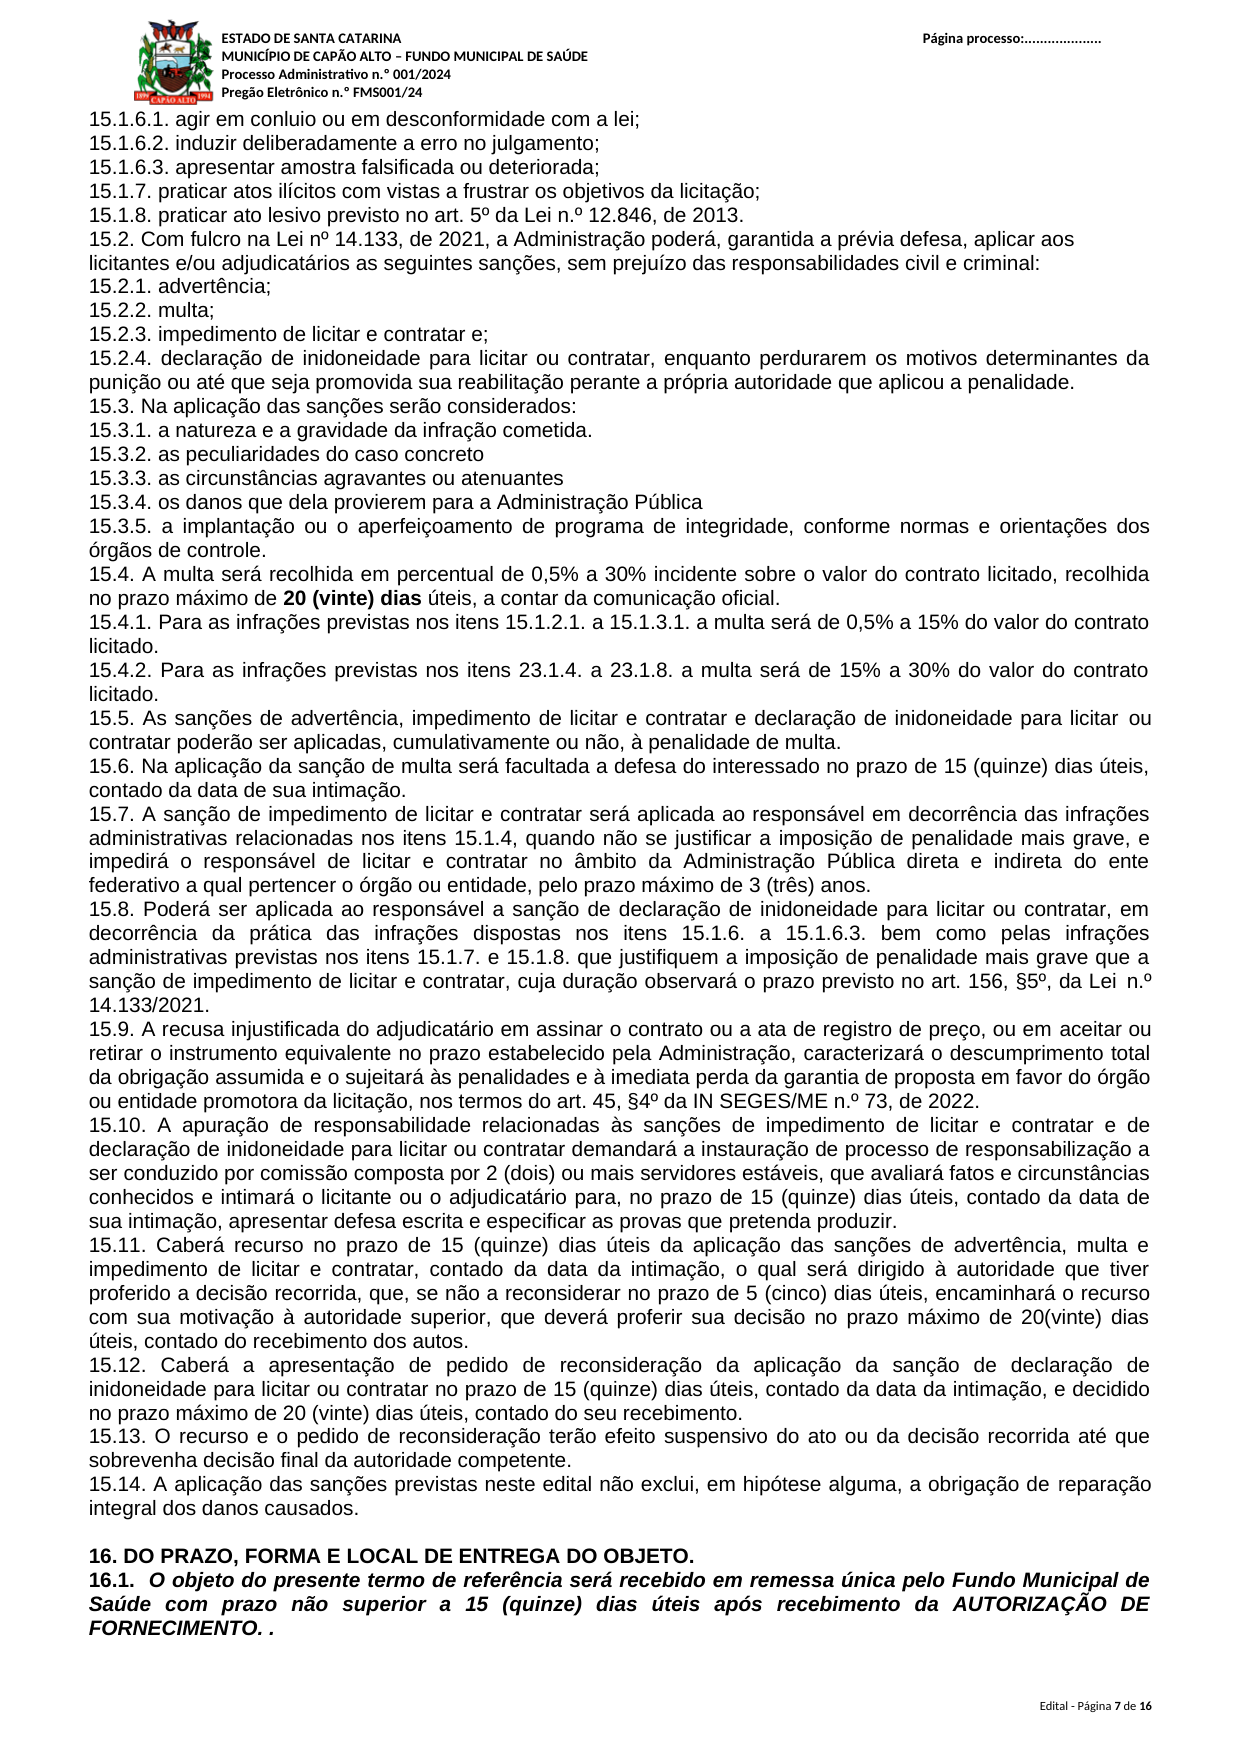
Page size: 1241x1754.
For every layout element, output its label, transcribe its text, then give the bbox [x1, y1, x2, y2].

text 15.4.1. Para as infrações previstas nos itens 15.1.2.1. a 15.1.3.1. a multa será de 0,5% a 15% do valor do contrato licitado. [88, 610, 1152, 658]
text 15.7. A sanção de impedimento de licitar e contratar será aplicada ao responsável em decorrência das infrações administrativas relacionadas nos itens 15.1.4, quando não se justificar a imposição de penalidade mais grave, e impedirá o responsável de licitar e contratar no âmbito da Administração Pública direta e indireta do ente federativo a qual pertencer o órgão ou entidade, pelo prazo máximo de 3 (três) anos. [88, 801, 1152, 897]
text 15.1.6.3. apresentar amostra falsificada ou deteriorada; [88, 154, 1152, 178]
text 15.12. Caberá a apresentação de pedido de reconsideração da aplicação da sanção de declaração de inidoneidade para licitar ou contratar no prazo de 15 (quinze) dias úteis, contado da data da intimação, e decidido no prazo máximo de 20 (vinte) dias úteis, contado do seu recebimento. [88, 1352, 1152, 1424]
text 15.2.4. declaração de inidoneidade para licitar ou contratar, enquanto perdurarem os motivos determinantes da punição ou até que seja promovida sua reabilitação perante a própria autoridade que aplicou a penalidade. [88, 346, 1152, 394]
text 15.13. O recurso e o pedido de reconsideração terão efeito suspensivo do ato ou da decisão recorrida até que sobrevenha decisão final da autoridade competente. [88, 1424, 1152, 1472]
text 15.3.5. a implantação ou o aperfeiçoamento de programa de integridade, conforme normas e orientações dos órgãos de controle. [88, 514, 1152, 562]
text 15.4. A multa será recolhida em percentual de 0,5% a 30% incidente sobre o valor do contrato licitado, recolhida no prazo máximo de 20 (vinte) dias úteis, a contar da comunicação oficial. [88, 562, 1152, 610]
text 15.8. Poderá ser aplicada ao responsável a sanção de declaração de inidoneidade para licitar ou contratar, em decorrência da prática das infrações dispostas nos itens 15.1.6. a 15.1.6.3. bem como pelas infrações administrativas previstas nos itens 15.1.7. e 15.1.8. que justifiquem a imposição de penalidade mais grave que a sanção de impedimento de licitar e contratar, cuja duração observará o prazo previsto no art. 156, §5º, da Lei n.º 14.133/2021. [88, 897, 1152, 1017]
text 15.10. A apuração de responsabilidade relacionadas às sanções de impedimento de licitar e contratar e de declaração de inidoneidade para licitar ou contratar demandará a instauração de processo de responsabilização a ser conduzido por comissão composta por 2 (dois) ou mais servidores estáveis, que avaliará fatos e circunstâncias conhecidos e intimará o licitante ou o adjudicatário para, no prazo de 15 (quinze) dias úteis, contado da data de sua intimação, apresentar defesa escrita e especificar as provas que pretenda produzir. [88, 1113, 1152, 1233]
text 16.1. O objeto do presente termo de referência será recebido em remessa única pelo Fundo Municipal de Saúde com prazo não superior a 15 (quinze) dias úteis após recebimento da AUTORIZAÇÃO DE FORNECIMENTO. . [88, 1568, 1152, 1640]
text 15.3.3. as circunstâncias agravantes ou atenuantes [88, 466, 1152, 490]
text 15.2.1. advertência; [88, 274, 1152, 298]
text 15.2.2. multa; [88, 298, 1152, 322]
text 15.3. Na aplicação das sanções serão considerados: [88, 394, 1152, 418]
text 15.6. Na aplicação da sanção de multa será facultada a defesa do interessado no prazo de 15 (quinze) dias úteis, contado da data de sua intimação. [88, 753, 1152, 801]
text 15.11. Caberá recurso no prazo de 15 (quinze) dias úteis da aplicação das sanções de advertência, multa e impedimento de licitar e contratar, contado da data da intimação, o qual será dirigido à autoridade que tiver proferido a decisão recorrida, que, se não a reconsiderar no prazo de 5 (cinco) dias úteis, encaminhará o recurso com sua motivação à autoridade superior, que deverá proferir sua decisão no prazo máximo de 20(vinte) dias úteis, contado do recebimento dos autos. [88, 1233, 1152, 1352]
text 15.2.3. impedimento de licitar e contratar e; [88, 322, 1152, 346]
text 15.3.1. a natureza e a gravidade da infração cometida. [88, 418, 1152, 442]
text 15.1.6.2. induzir deliberadamente a erro no julgamento; [88, 131, 1152, 154]
picture [133, 17, 215, 107]
text 15.1.7. praticar atos ilícitos com vistas a frustrar os objetivos da licitação; [88, 178, 1152, 202]
text 16. DO PRAZO, FORMA E LOCAL DE ENTREGA DO OBJETO. [88, 1544, 1152, 1568]
text 15.3.2. as peculiaridades do caso concreto [88, 442, 1152, 466]
text 15.4.2. Para as infrações previstas nos itens 23.1.4. a 23.1.8. a multa será de 15% a 30% do valor do contrato licitado. [88, 658, 1152, 706]
text 15.1.8. praticar ato lesivo previsto no art. 5º da Lei n.º 12.846, de 2013. [88, 202, 1152, 226]
text licitantes e/ou adjudicatários as seguintes sanções, sem prejuízo das responsabilidades civil e criminal: [88, 250, 1152, 274]
text 15.5. As sanções de advertência, impedimento de licitar e contratar e declaração de inidoneidade para licitar ou contratar poderão ser aplicadas, cumulativamente ou não, à penalidade de multa. [88, 706, 1152, 753]
text 15.14. A aplicação das sanções previstas neste edital não exclui, em hipótese alguma, a obrigação de reparação integral dos danos causados. [88, 1472, 1152, 1520]
text 15.1.6.1. agir em conluio ou em desconformidade com a lei; [88, 107, 1152, 131]
text 15.9. A recusa injustificada do adjudicatário em assinar o contrato ou a ata de registro de preço, ou em aceitar ou retirar o instrumento equivalente no prazo estabelecido pela Administração, caracterizará o descumprimento total da obrigação assumida e o sujeitará às penalidades e à imediata perda da garantia de proposta em favor do órgão ou entidade promotora da licitação, nos termos do art. 45, §4º da IN SEGES/ME n.º 73, de 2022. [88, 1017, 1152, 1113]
text 15.3.4. os danos que dela provierem para a Administração Pública [88, 490, 1152, 514]
text 15.2. Com fulcro na Lei nº 14.133, de 2021, a Administração poderá, garantida a prévia defesa, aplicar aos [88, 226, 1152, 250]
